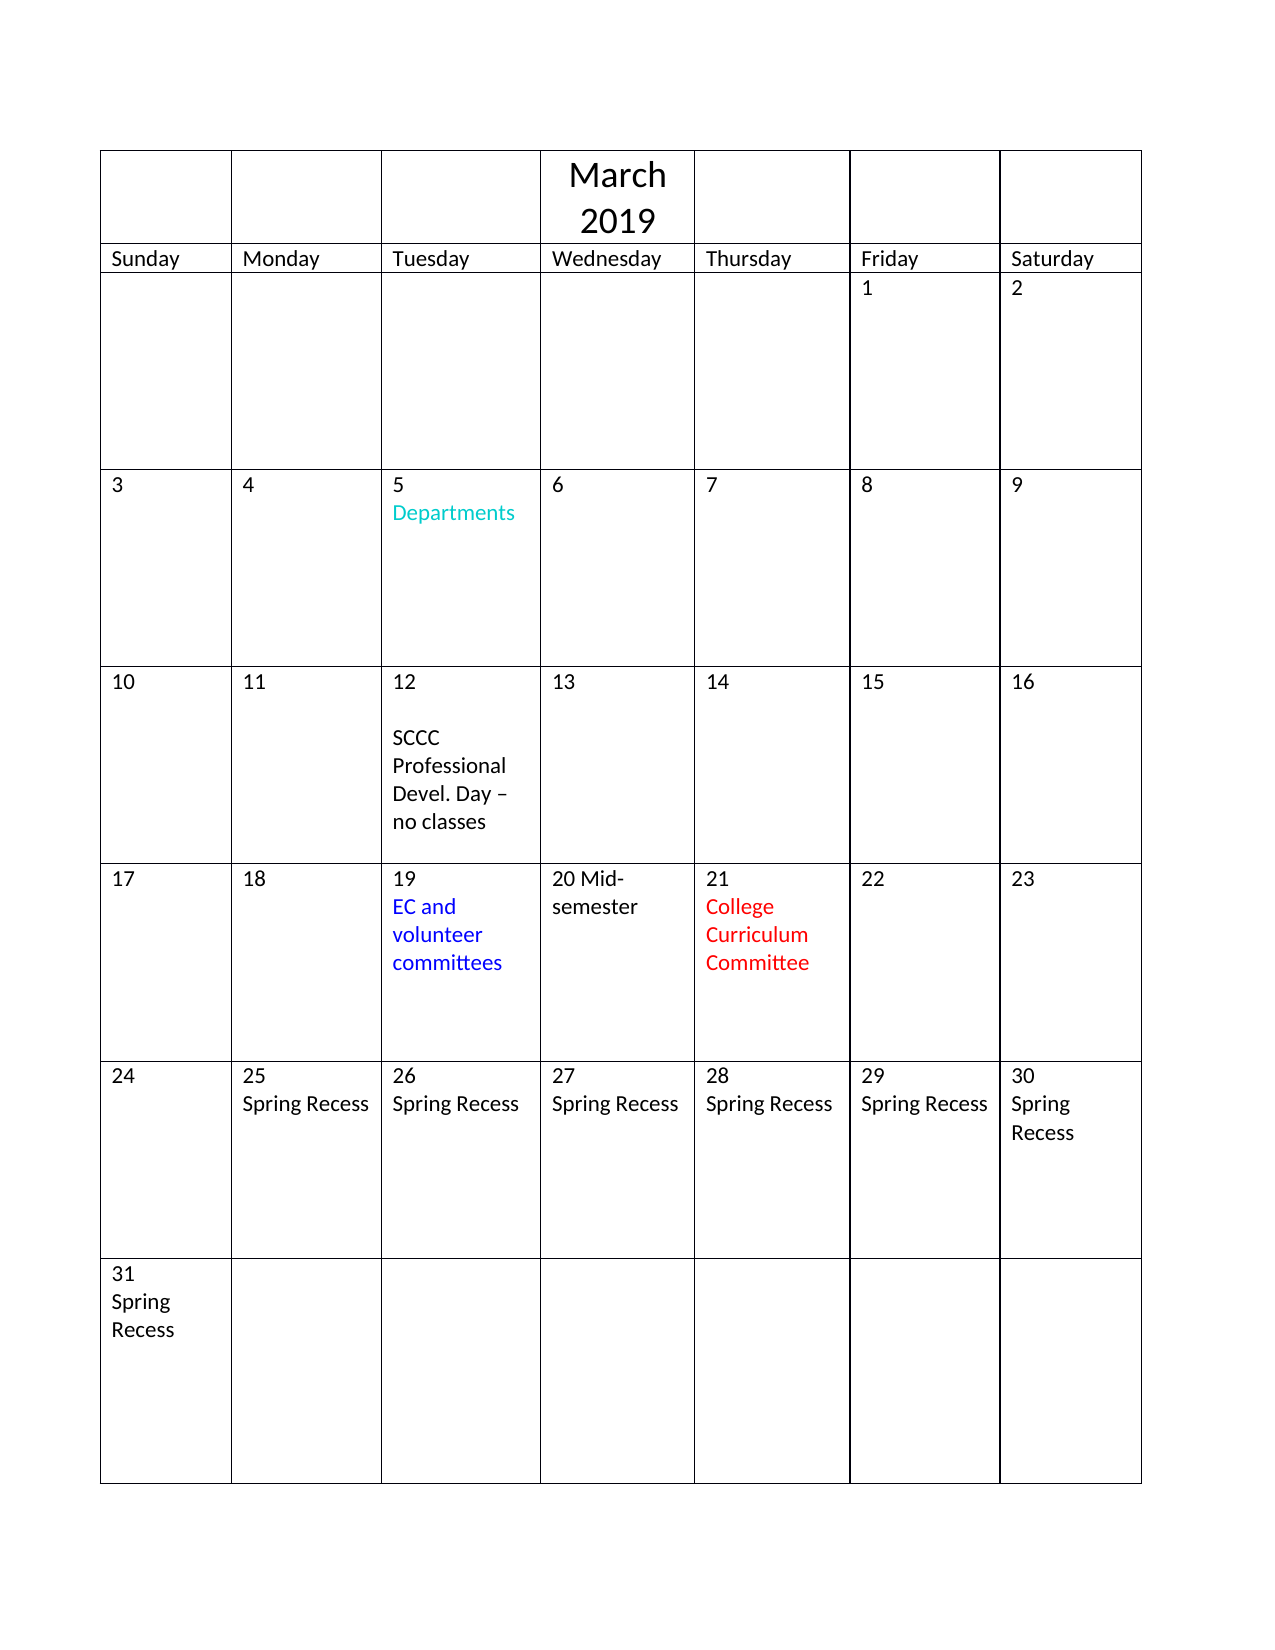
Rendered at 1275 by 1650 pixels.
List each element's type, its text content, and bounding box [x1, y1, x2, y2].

table_cell 5 Departments [382, 470, 540, 666]
table_cell [101, 273, 231, 469]
table_cell Sunday [101, 244, 231, 272]
table_cell [851, 1259, 999, 1483]
table_header [695, 151, 849, 243]
table_cell 16 [1001, 667, 1141, 863]
table_cell 17 [101, 864, 231, 1061]
table_cell 9 [1001, 470, 1141, 666]
table_cell 2 [1001, 273, 1141, 469]
table_cell Tuesday [382, 244, 540, 272]
table_cell 7 [695, 470, 849, 666]
table_cell 28 Spring Recess [695, 1062, 849, 1258]
table_header [232, 151, 381, 243]
table_header [1001, 151, 1141, 243]
table_cell 4 [232, 470, 381, 666]
table_cell 30 Spring Recess [1001, 1062, 1141, 1258]
table_cell 18 [232, 864, 381, 1061]
table_header March 2019 [541, 151, 694, 243]
table_cell [695, 1259, 849, 1483]
table_cell 25 Spring Recess [232, 1062, 381, 1258]
table_cell 23 [1001, 864, 1141, 1061]
table_cell [541, 1259, 694, 1483]
table_cell [232, 1259, 381, 1483]
table_cell 3 [101, 470, 231, 666]
table_cell [1001, 1259, 1141, 1483]
table_cell 8 [851, 470, 999, 666]
table_cell [382, 1259, 540, 1483]
table_cell 26 Spring Recess [382, 1062, 540, 1258]
table_cell [541, 273, 694, 469]
table_cell 29 Spring Recess [851, 1062, 999, 1258]
table_header [851, 151, 999, 243]
table_cell [695, 273, 849, 469]
table_cell Friday [851, 244, 999, 272]
table_cell 22 [851, 864, 999, 1061]
table_cell Wednesday [541, 244, 694, 272]
table_cell 1 [851, 273, 999, 469]
table_header [382, 151, 540, 243]
table_cell 31 Spring Recess [101, 1259, 231, 1483]
table_cell [232, 273, 381, 469]
table_cell 13 [541, 667, 694, 863]
table_header [101, 151, 231, 243]
table_cell 20 Mid-semester [541, 864, 694, 1061]
table_cell 15 [851, 667, 999, 863]
table_cell 10 [101, 667, 231, 863]
table_cell 24 [101, 1062, 231, 1258]
table_cell 6 [541, 470, 694, 666]
table_cell Thursday [695, 244, 849, 272]
table_cell 21 College Curriculum Committee [695, 864, 849, 1061]
table_cell Monday [232, 244, 381, 272]
table_cell 14 [695, 667, 849, 863]
table_cell 27 Spring Recess [541, 1062, 694, 1258]
table_cell 19 EC and volunteer committees [382, 864, 540, 1061]
table_cell 11 [232, 667, 381, 863]
table_cell 12 SCCC Professional Devel. Day – no classes [382, 667, 540, 863]
table_cell [382, 273, 540, 469]
table_cell Saturday [1001, 244, 1141, 272]
